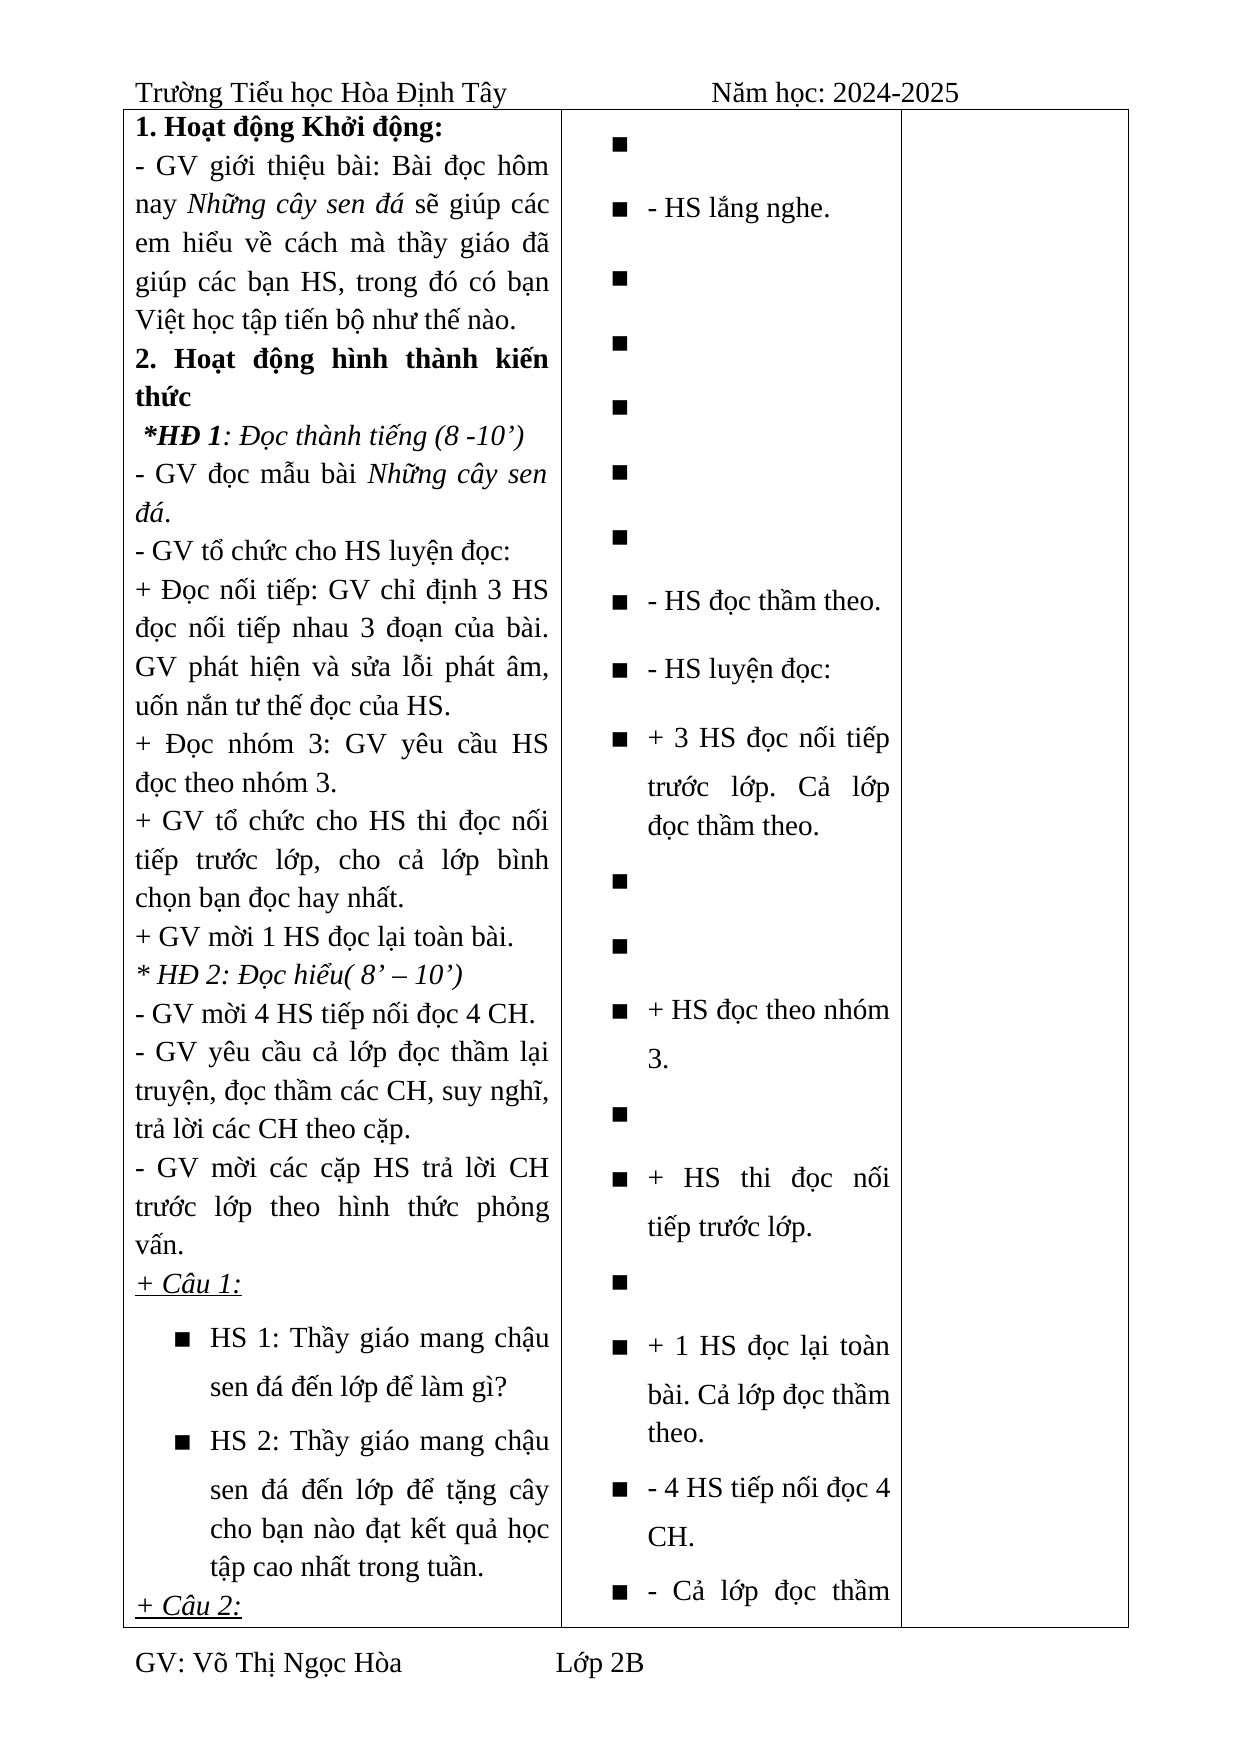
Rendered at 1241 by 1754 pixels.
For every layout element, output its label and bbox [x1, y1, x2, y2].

table_cell [902, 110, 1128, 1627]
table_cell [124, 110, 561, 1627]
table_cell [562, 110, 901, 1627]
